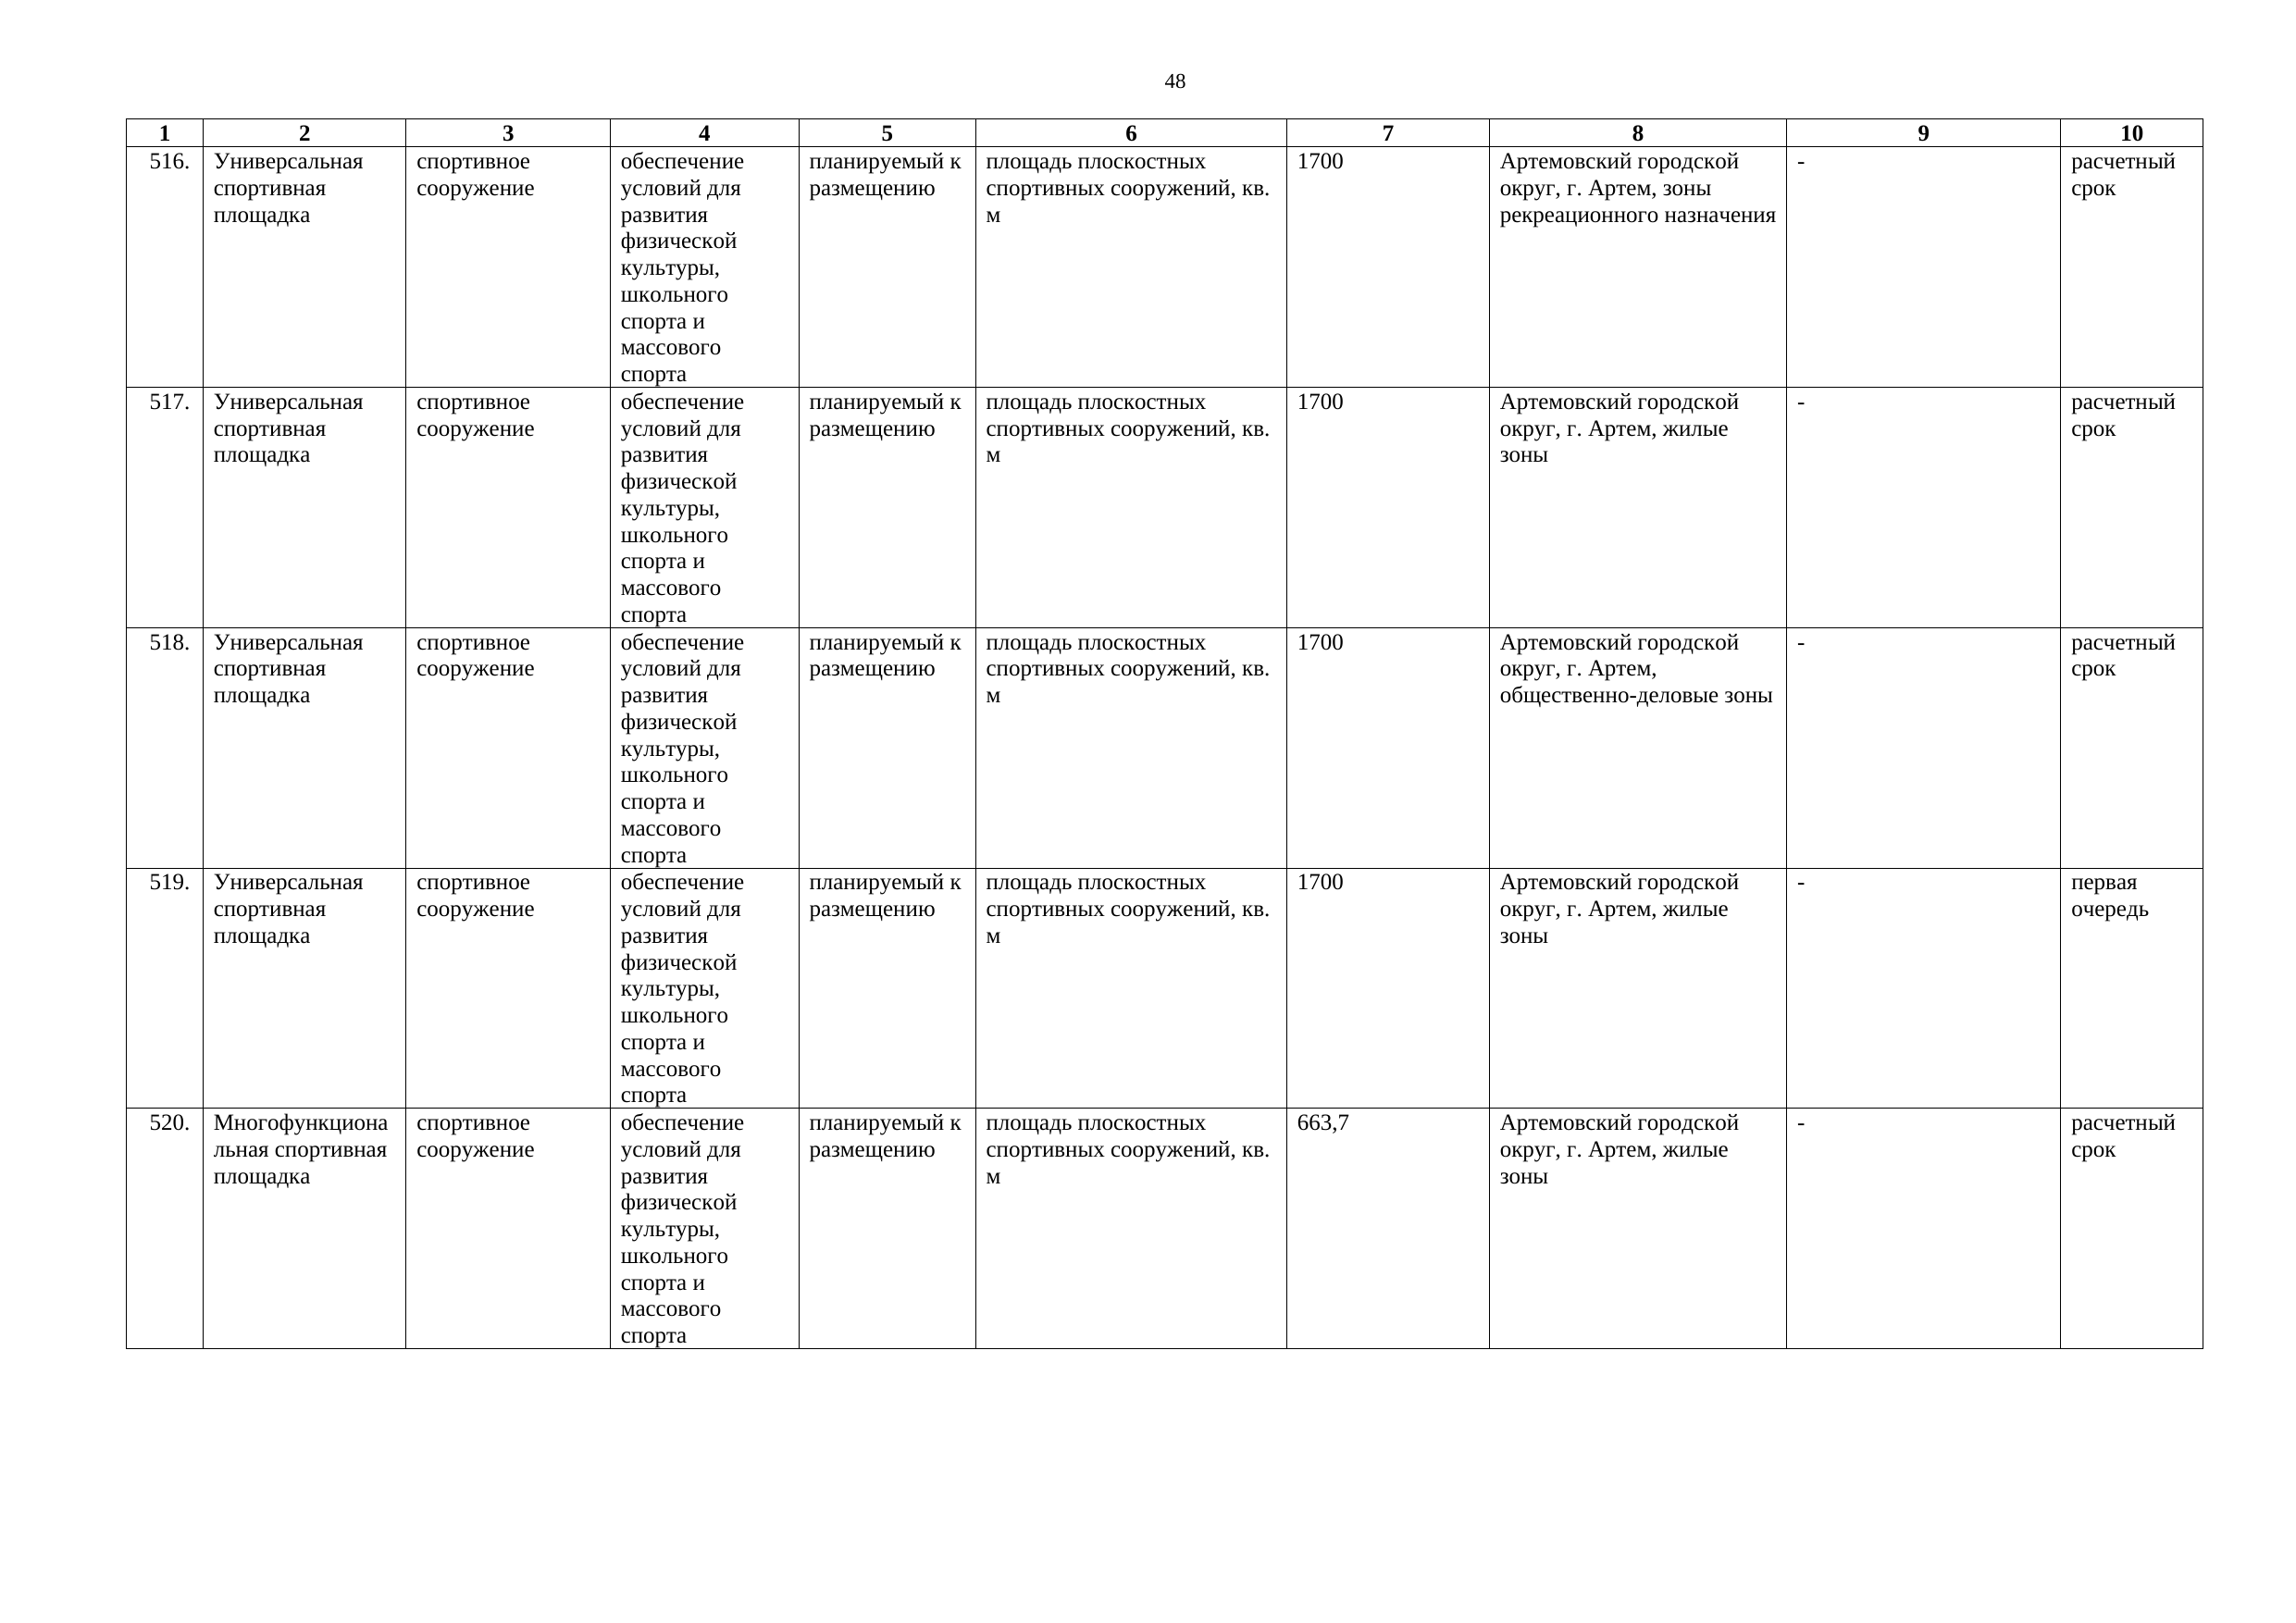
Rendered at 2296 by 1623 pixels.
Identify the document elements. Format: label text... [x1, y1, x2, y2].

table_header 4 [611, 119, 799, 146]
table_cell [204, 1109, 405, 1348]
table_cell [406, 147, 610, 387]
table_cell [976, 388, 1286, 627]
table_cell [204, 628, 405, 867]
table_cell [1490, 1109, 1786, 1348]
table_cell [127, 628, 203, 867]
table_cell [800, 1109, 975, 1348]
table_header 5 [800, 119, 975, 146]
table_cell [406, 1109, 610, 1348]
table_header 10 [2061, 119, 2203, 146]
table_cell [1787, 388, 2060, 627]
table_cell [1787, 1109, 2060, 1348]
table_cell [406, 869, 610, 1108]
table_header 9 [1787, 119, 2060, 146]
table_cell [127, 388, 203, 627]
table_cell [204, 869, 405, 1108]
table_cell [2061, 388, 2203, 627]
table_header 6 [976, 119, 1286, 146]
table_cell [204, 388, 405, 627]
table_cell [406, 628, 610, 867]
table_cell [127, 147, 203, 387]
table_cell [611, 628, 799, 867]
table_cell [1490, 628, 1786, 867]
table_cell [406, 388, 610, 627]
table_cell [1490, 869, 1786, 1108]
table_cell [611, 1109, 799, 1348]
table_header 2 [204, 119, 405, 146]
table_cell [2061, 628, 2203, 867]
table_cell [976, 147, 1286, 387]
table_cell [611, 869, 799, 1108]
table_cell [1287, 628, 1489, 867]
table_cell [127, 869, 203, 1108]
table_header 7 [1287, 119, 1489, 146]
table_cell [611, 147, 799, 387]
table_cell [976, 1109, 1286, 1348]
table_header 3 [406, 119, 610, 146]
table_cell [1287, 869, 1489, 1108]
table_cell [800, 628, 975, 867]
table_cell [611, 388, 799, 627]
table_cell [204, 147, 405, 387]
table_header 8 [1490, 119, 1786, 146]
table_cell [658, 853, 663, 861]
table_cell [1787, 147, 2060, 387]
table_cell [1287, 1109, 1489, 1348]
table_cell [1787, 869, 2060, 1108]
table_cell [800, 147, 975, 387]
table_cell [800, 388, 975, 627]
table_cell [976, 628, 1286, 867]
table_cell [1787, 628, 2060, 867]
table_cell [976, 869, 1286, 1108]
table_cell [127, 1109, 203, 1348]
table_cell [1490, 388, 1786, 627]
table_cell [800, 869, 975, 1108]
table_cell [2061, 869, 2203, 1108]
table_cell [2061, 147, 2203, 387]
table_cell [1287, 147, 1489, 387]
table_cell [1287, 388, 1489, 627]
table_header 1 [127, 119, 203, 146]
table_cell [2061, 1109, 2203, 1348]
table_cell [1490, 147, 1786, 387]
